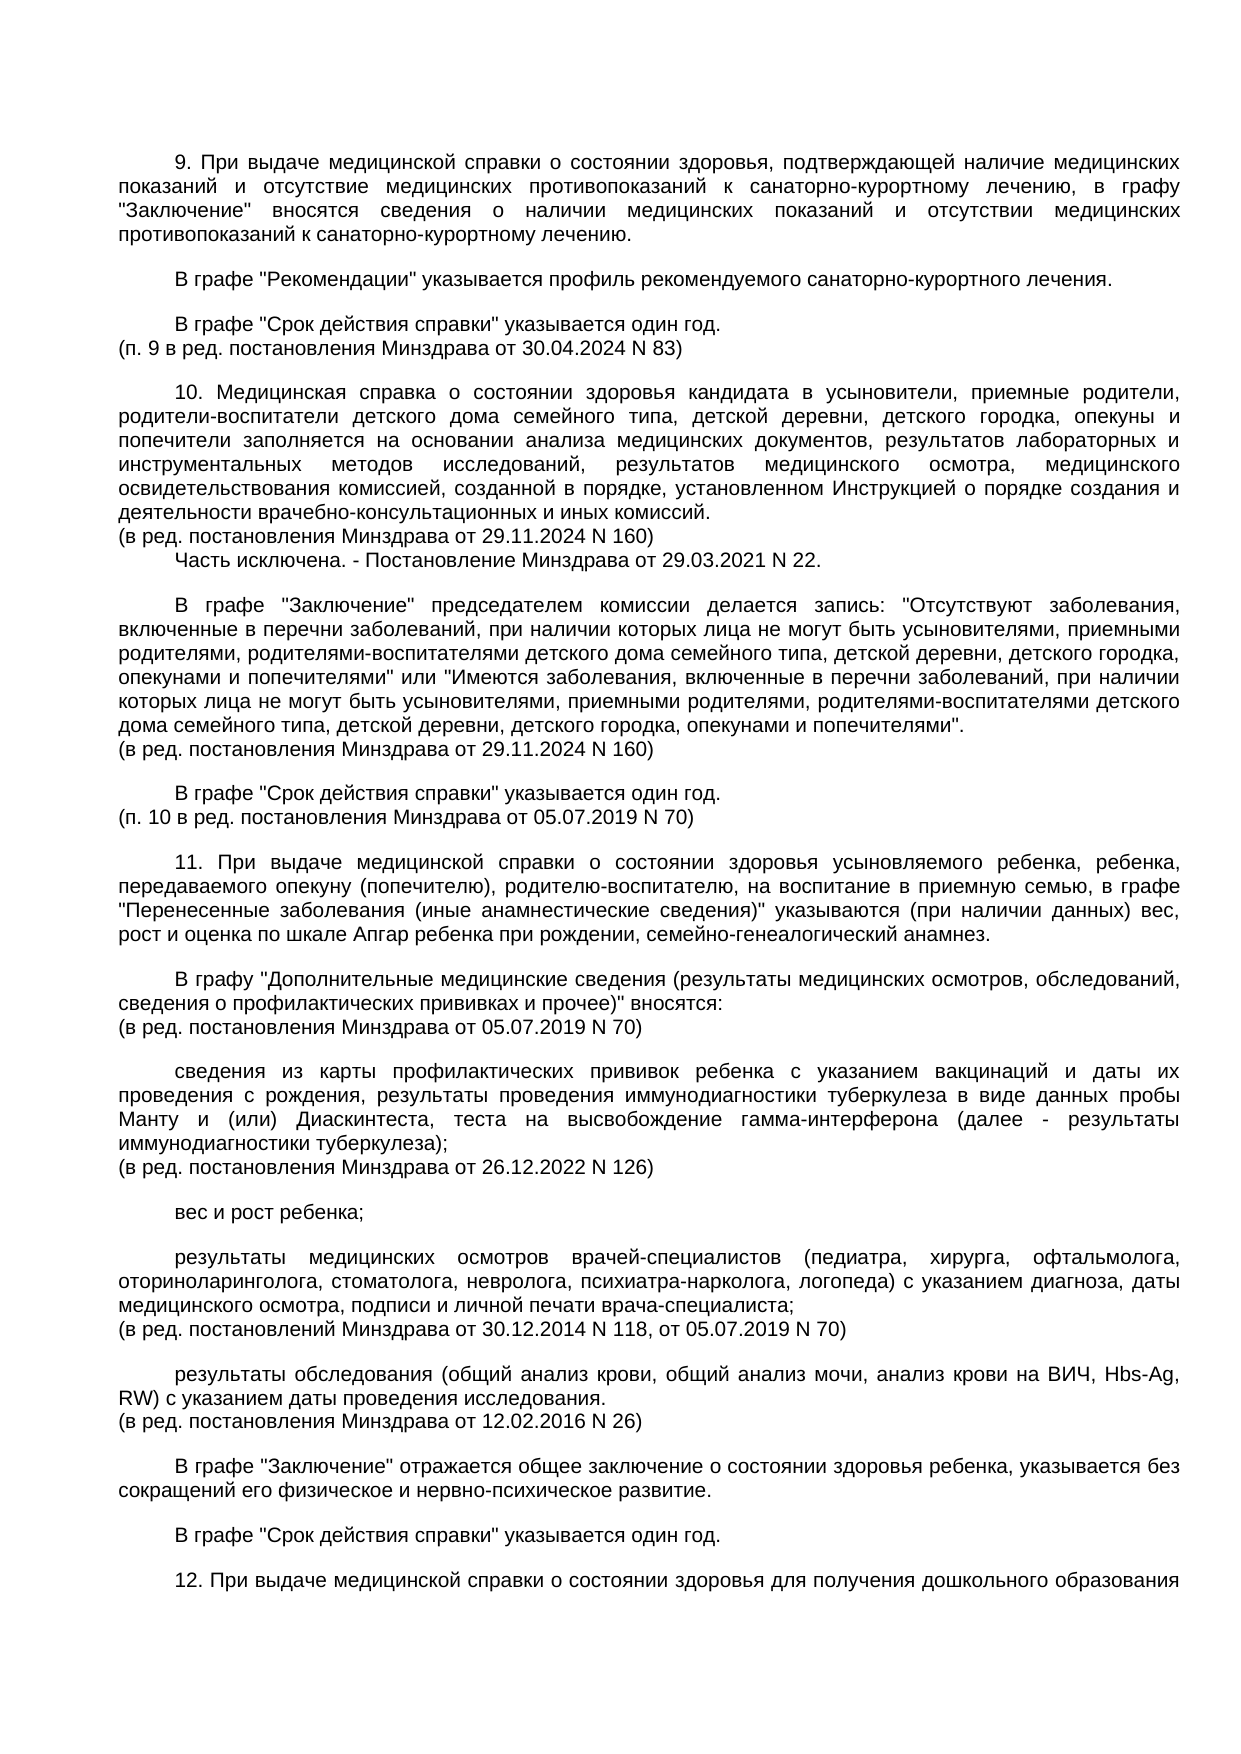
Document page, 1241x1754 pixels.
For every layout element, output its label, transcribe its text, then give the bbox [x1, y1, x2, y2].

text (в ред. постановления Минздрава от 29.11.2024 N 160) [118, 524, 1181, 548]
text (в ред. постановления Минздрава от 05.07.2019 N 70) [118, 1014, 1181, 1038]
text 11. При выдаче медицинской справки о состоянии здоровья усыновляемого ребенка, ребенка, передаваемого опекуну (попечителю), родителю-воспитателю, на воспитание в приемную семью, в графе "Перенесенные заболевания (иные анамнестические сведения)" указываются (при наличии данных) вес, рост и оценка по шкале Апгар ребенка при рождении, семейно-генеалогический анамнез. [118, 850, 1181, 946]
text В графе "Срок действия справки" указывается один год. [118, 781, 1181, 805]
text 9. При выдаче медицинской справки о состоянии здоровья, подтверждающей наличие медицинских показаний и отсутствие медицинских противопоказаний к санаторно-курортному лечению, в графу "Заключение" вносятся сведения о наличии медицинских показаний и отсутствии медицинских противопоказаний к санаторно-курортному лечению. [118, 150, 1181, 246]
text Часть исключена. - Постановление Минздрава от 29.03.2021 N 22. [118, 548, 1181, 572]
text (п. 9 в ред. постановления Минздрава от 30.04.2024 N 83) [118, 335, 1181, 359]
text В графе "Рекомендации" указывается профиль рекомендуемого санаторно-курортного лечения. [118, 267, 1181, 291]
text В графу "Дополнительные медицинские сведения (результаты медицинских осмотров, обследований, сведения о профилактических прививках и прочее)" вносятся: [118, 967, 1181, 1014]
text В графе "Заключение" отражается общее заключение о состоянии здоровья ребенка, указывается без сокращений его физическое и нервно-психическое развитие. [118, 1454, 1181, 1502]
text (п. 10 в ред. постановления Минздрава от 05.07.2019 N 70) [118, 805, 1181, 829]
text (в ред. постановления Минздрава от 29.11.2024 N 160) [118, 736, 1181, 760]
text В графе "Срок действия справки" указывается один год. [118, 311, 1181, 335]
text (в ред. постановления Минздрава от 12.02.2016 N 26) [118, 1409, 1181, 1433]
text В графе "Срок действия справки" указывается один год. [118, 1523, 1181, 1547]
text (в ред. постановления Минздрава от 26.12.2022 N 126) [118, 1155, 1181, 1179]
text (в ред. постановлений Минздрава от 30.12.2014 N 118, от 05.07.2019 N 70) [118, 1317, 1181, 1341]
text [118, 1568, 1181, 1592]
text сведения из карты профилактических прививок ребенка с указанием вакцинаций и даты их проведения с рождения, результаты проведения иммунодиагностики туберкулеза в виде данных пробы Манту и (или) Диаскинтеста, теста на высвобождение гамма-интерферона (далее - результаты иммунодиагностики туберкулеза); [118, 1059, 1181, 1155]
text результаты медицинских осмотров врачей-специалистов (педиатра, хирурга, офтальмолога, оториноларинголога, стоматолога, невролога, психиатра-нарколога, логопеда) с указанием диагноза, даты медицинского осмотра, подписи и личной печати врача-специалиста; [118, 1245, 1181, 1317]
text результаты обследования (общий анализ крови, общий анализ мочи, анализ крови на ВИЧ, Hbs-Ag, RW) с указанием даты проведения исследования. [118, 1361, 1181, 1409]
text вес и рост ребенка; [118, 1200, 1181, 1224]
text В графе "Заключение" председателем комиссии делается запись: "Отсутствуют заболевания, включенные в перечни заболеваний, при наличии которых лица не могут быть усыновителями, приемными родителями, родителями-воспитателями детского дома семейного типа, детской деревни, детского городка, опекунами и попечителями" или "Имеются заболевания, включенные в перечни заболеваний, при наличии которых лица не могут быть усыновителями, приемными родителями, родителями-воспитателями детского дома семейного типа, детской деревни, детского городка, опекунами и попечителями". [118, 593, 1181, 736]
text 10. Медицинская справка о состоянии здоровья кандидата в усыновители, приемные родители, родители-воспитатели детского дома семейного типа, детской деревни, детского городка, опекуны и попечители заполняется на основании анализа медицинских документов, результатов лабораторных и инструментальных методов исследований, результатов медицинского осмотра, медицинского освидетельствования комиссией, созданной в порядке, установленном Инструкцией о порядке создания и деятельности врачебно-консультационных и иных комиссий. [118, 380, 1181, 524]
